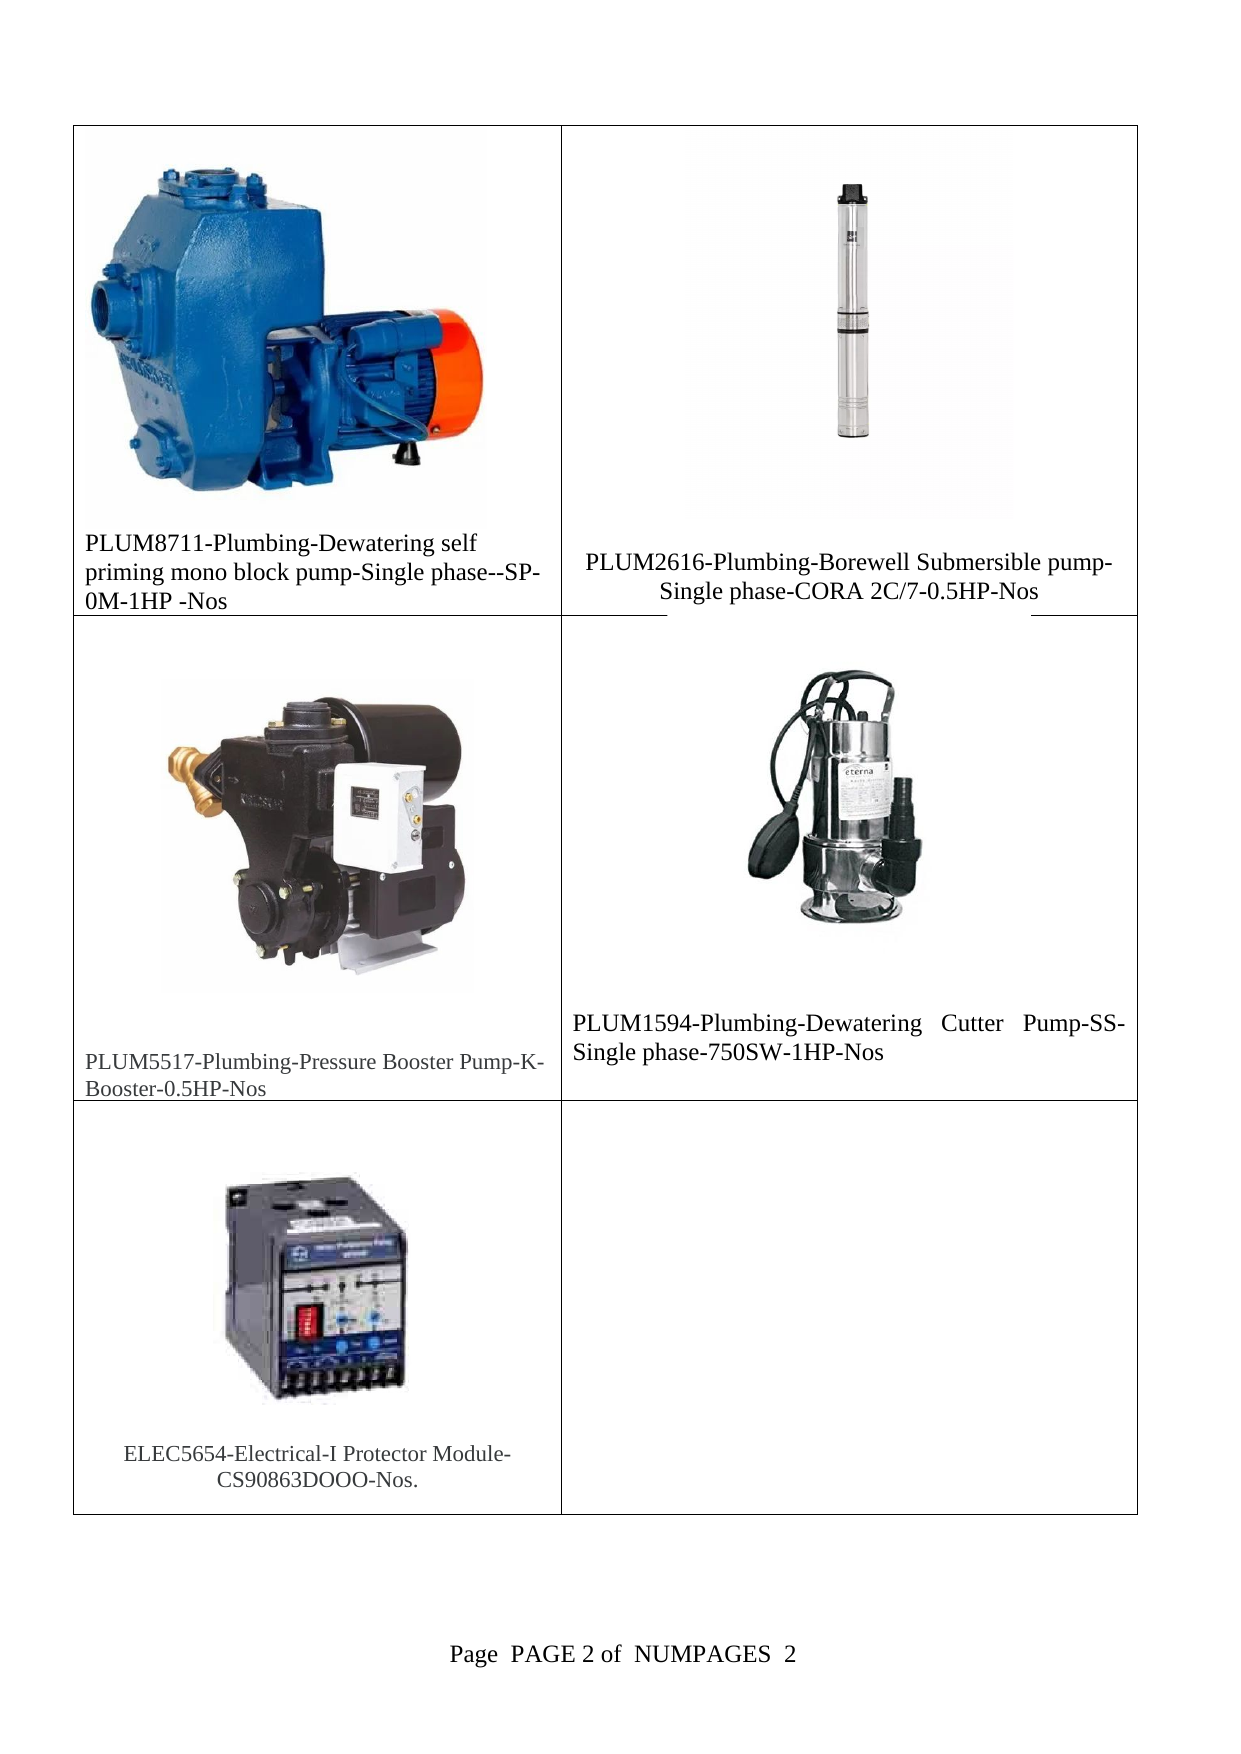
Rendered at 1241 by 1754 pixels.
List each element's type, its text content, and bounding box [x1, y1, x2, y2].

picture [85, 126, 488, 529]
picture [160, 679, 475, 993]
table_cell PLUM1594-Plumbing-Dewatering Cutter Pump-SS-Single phase-750SW-1HP-Nos [562, 616, 1137, 1100]
table_cell PLUM2616-Plumbing-Borewell Submersible pump-Single phase-CORA 2C/7-0.5HP-Nos [562, 126, 1137, 615]
table_cell [562, 1101, 1137, 1514]
table_cell PLUM5517-Plumbing-Pressure Booster Pump-K-Booster-0.5HP-Nos [74, 616, 561, 1100]
table_cell PLUM8711-Plumbing-Dewatering self priming mono block pump-Single phase--SP-0M-1HP -Nos [74, 126, 561, 615]
table_cell ELEC5654-Electrical-I Protector Module-CS90863DOOO-Nos. [74, 1101, 561, 1514]
picture [667, 615, 1031, 980]
picture [165, 1135, 470, 1440]
